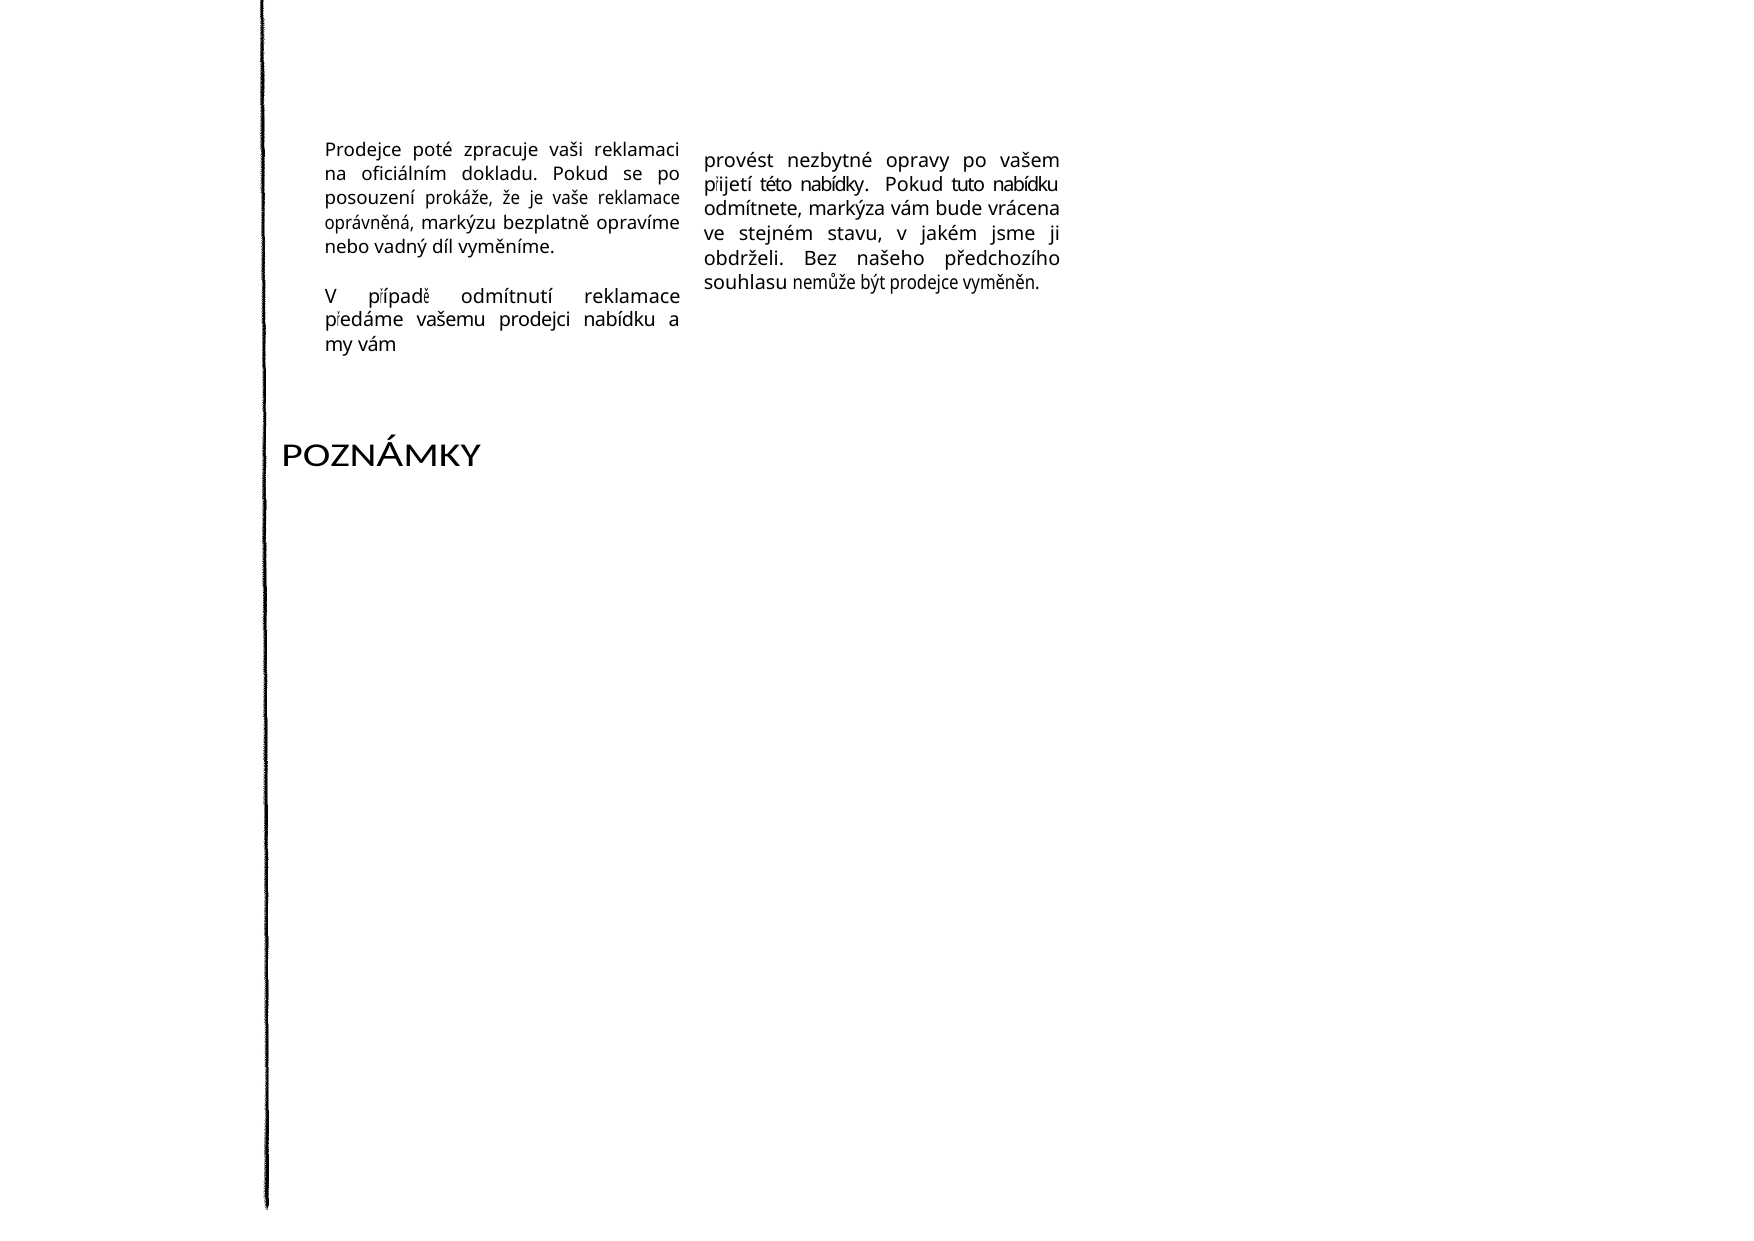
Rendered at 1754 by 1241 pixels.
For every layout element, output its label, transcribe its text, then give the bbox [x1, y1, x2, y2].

text provést nezbytné opravy po vašem přijetí této nabídky. Pokud tuto nabídku odmítnete, markýza vám bude vrácena ve stejném stavu, v jakém jsme ji obdrželi. Bez našeho předchozího souhlasu nemůže být prodejce vyměněn. [703, 148, 1060, 295]
text Prodejce poté zpracuje vaši reklamaci na oficiálním dokladu. Pokud se po posouzení prokáže, že je vaše reklamace oprávněná, markýzu bezplatně opravíme nebo vadný díl vyměníme. [324, 136, 680, 259]
subtitle POZNÁMKY [278, 431, 483, 476]
text V případě odmítnutí reklamace předáme vašemu prodejci nabídku a my vám [324, 284, 680, 357]
picture [259, 0, 269, 1210]
